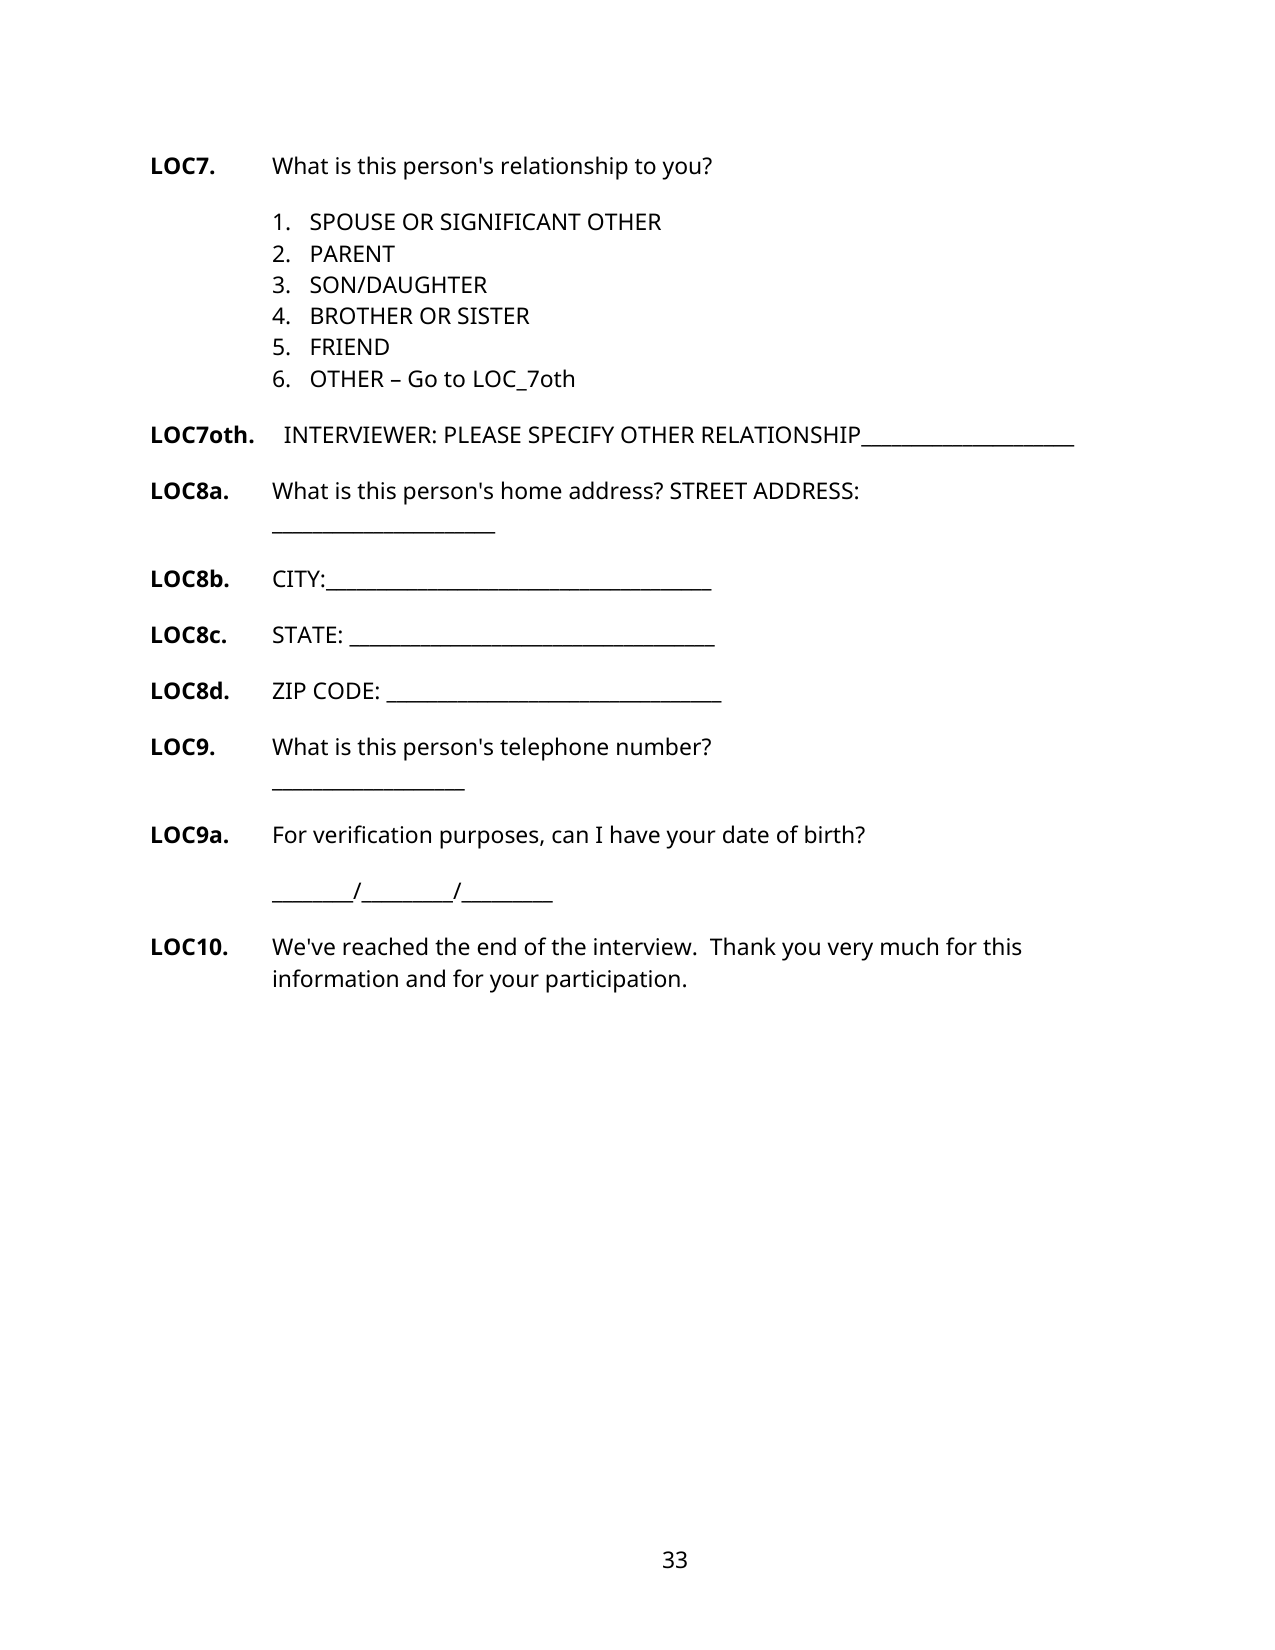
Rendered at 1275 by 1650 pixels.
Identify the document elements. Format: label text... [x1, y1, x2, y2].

text LOC8d. ZIP CODE: _________________________________ [150, 675, 1125, 706]
text LOC9. What is this person's telephone number? ___________________ [150, 731, 1125, 794]
text LOC8a. What is this person's home address? STREET ADDRESS: ______________________ [150, 475, 1125, 537]
text 2. PARENT [272, 237, 1125, 269]
text LOC8c. STATE: ____________________________________ [150, 619, 1125, 650]
text LOC10. We've reached the end of the interview. Thank you very much for this information and for your participation. [150, 931, 1125, 994]
text 6. OTHER – Go to LOC_7oth [272, 362, 1125, 394]
text LOC7. What is this person's relationship to you? [150, 150, 1125, 181]
text 4. BROTHER OR SISTER [272, 300, 1125, 331]
text LOC8b. CITY:______________________________________ [150, 562, 1125, 594]
text 5. FRIEND [272, 331, 1125, 362]
text LOC9a. For verification purposes, can I have your date of birth? [150, 819, 1125, 850]
text ________/_________/_________ [150, 875, 1125, 906]
text 1. SPOUSE OR SIGNIFICANT OTHER [272, 206, 1125, 237]
text 3. SON/DAUGHTER [272, 269, 1125, 300]
text LOC7oth. INTERVIEWER: PLEASE SPECIFY OTHER RELATIONSHIP_____________________ [150, 419, 1125, 450]
